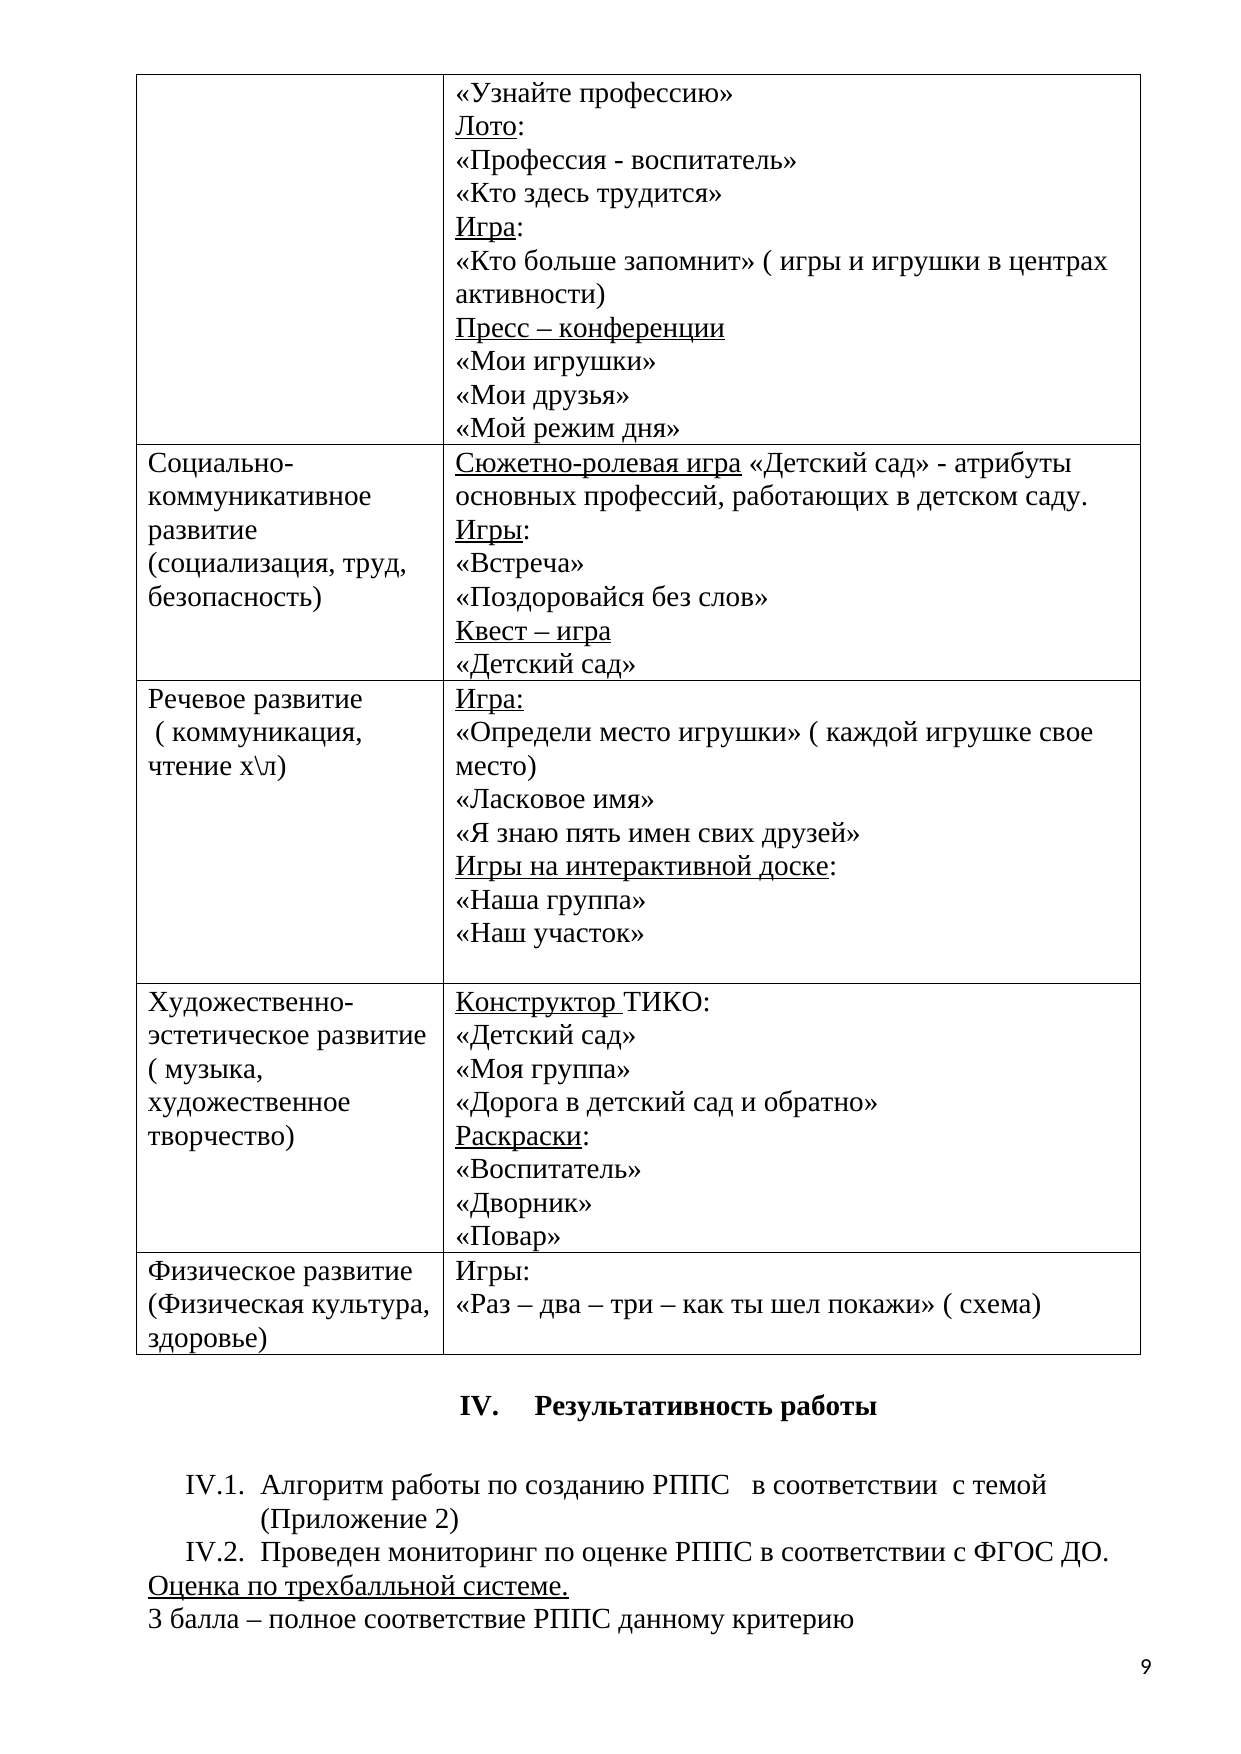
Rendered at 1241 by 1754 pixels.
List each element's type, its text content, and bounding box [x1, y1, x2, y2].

table_cell Художественно-эстетическое развитие ( музыка, художественное творчество) [137, 984, 443, 1252]
table_cell Конструктор ТИКО: «Детский сад» «Моя группа» «Дорога в детский сад и обратно» Раскраски: «Воспитатель» «Дворник» «Повар» [444, 984, 1140, 1252]
text Оценка по трехбалльной системе. [148, 1568, 1152, 1601]
table_cell Сюжетно-ролевая игра «Детский сад» - атрибуты основных профессий, работающих в детском саду. Игры: «Встреча» «Поздоровайся без слов» Квест – игра «Детский сад» [444, 445, 1140, 680]
list Результативность работы [185, 1388, 1152, 1422]
table_cell Игра: «Определи место игрушки» ( каждой игрушке свое место) «Ласковое имя» «Я знаю пять имен свих друзей» Игры на интерактивной доске: «Наша группа» «Наш участок» [444, 681, 1140, 983]
table_cell Социально-коммуникативное развитие (социализация, труд, безопасность) [137, 445, 443, 680]
table_cell Физическое развитие (Физическая культура, здоровье) [137, 1253, 443, 1354]
list Проведен мониторинг по оценке РППС в соответствии с ФГОС ДО. [185, 1534, 1152, 1568]
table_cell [137, 75, 443, 444]
table_cell Игры: «Раз – два – три – как ты шел покажи» ( схема) [444, 1253, 1140, 1354]
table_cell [444, 75, 1140, 444]
list Алгоритм работы по созданию РППС в соответствии с темой (Приложение 2) [185, 1467, 1152, 1534]
text 3 балла – полное соответствие РППС данному критерию [148, 1601, 1152, 1635]
table_cell Речевое развитие ( коммуникация, чтение х\л) [137, 681, 443, 983]
